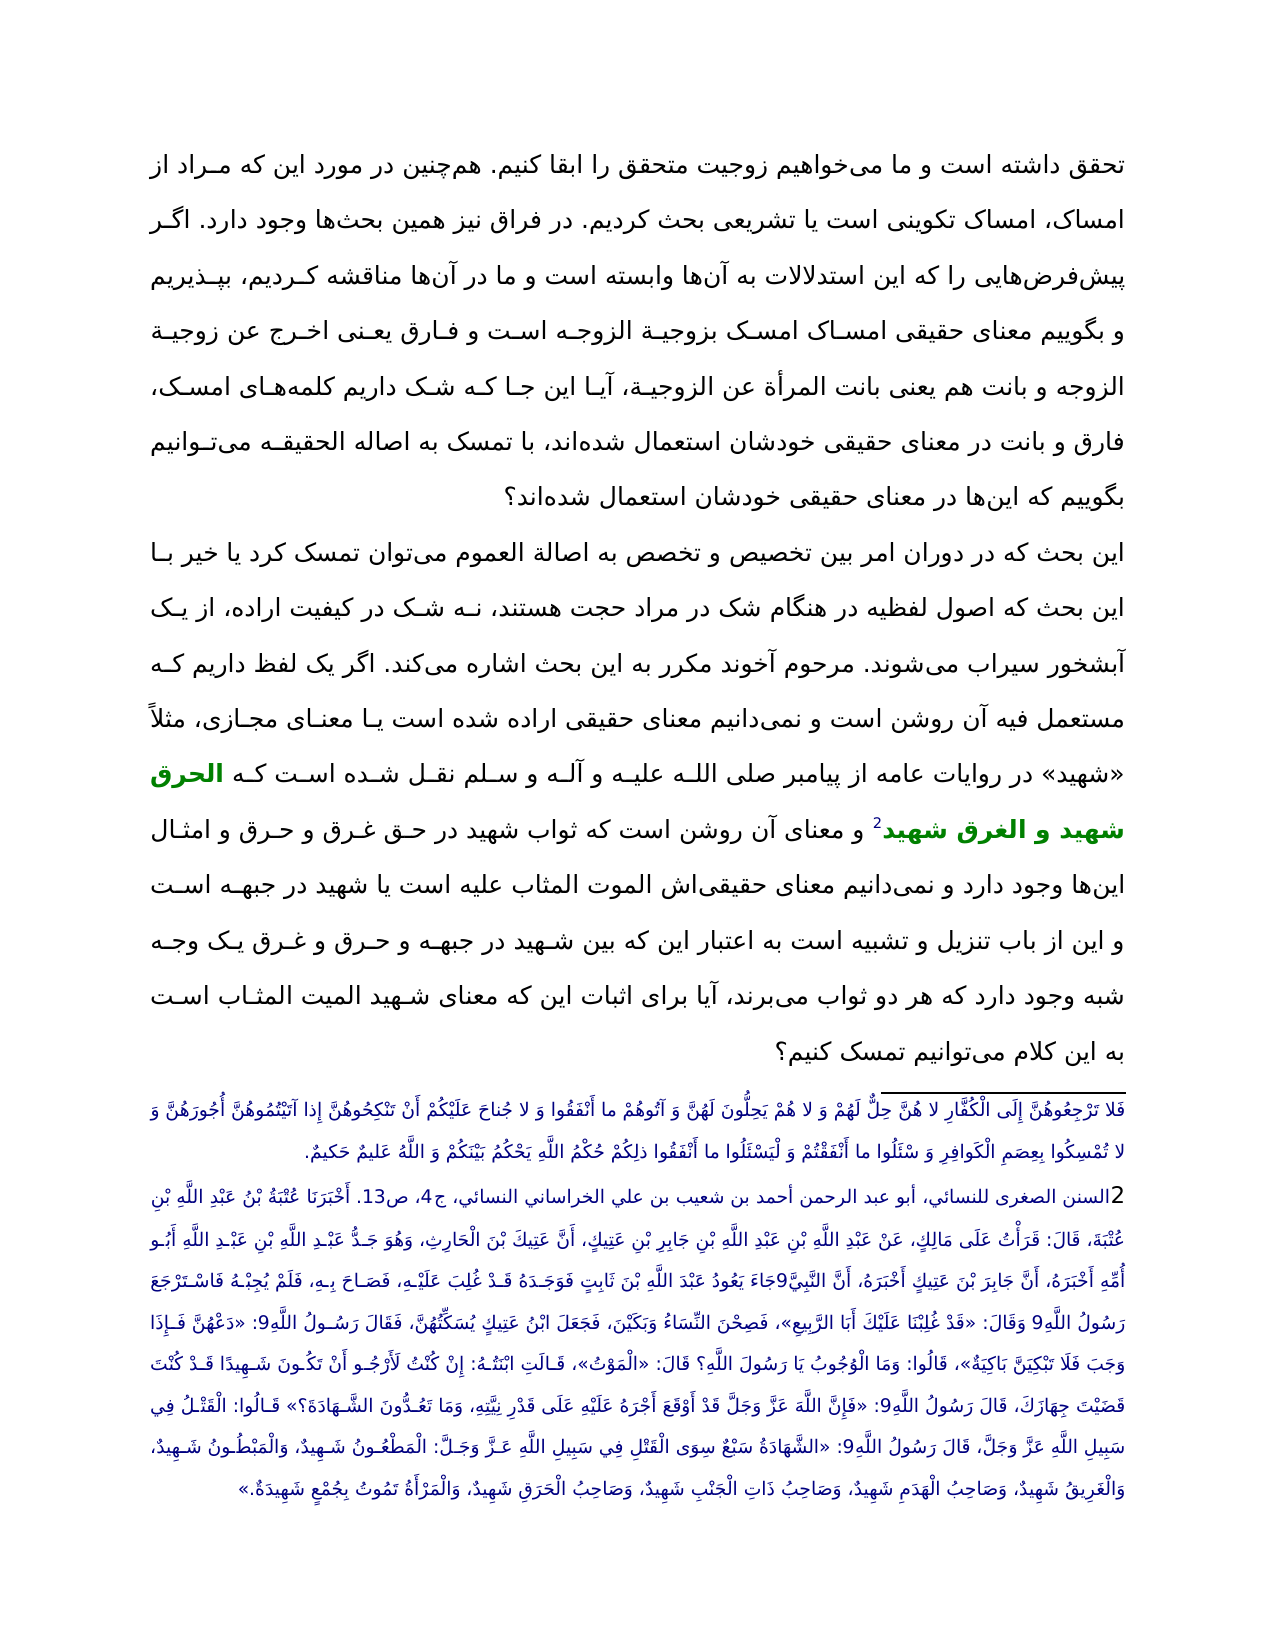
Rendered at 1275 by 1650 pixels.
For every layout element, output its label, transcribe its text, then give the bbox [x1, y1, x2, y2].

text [150, 150, 1125, 512]
text این بحث که در دوران امر بین تخصیص و تخصص به اصالة العموم می‌توان تمسک کرد یا خیر با این بحث که اصول لفظیه در هنگام شک در مراد حجت هستند، نه شک در کیفیت اراده، از یک آبشخور سیراب می‌شوند. مرحوم آخوند مکرر به این بحث اشاره می‌کند. اگر یک لفظ داریم که مستعمل فیه آن روشن است و نمی‌دانیم معنای حقیقی اراده شده است یا معنای مجازی، مثلاً «شهید» در روایات عامه از پیامبر صلی الله علیه و آله و سلم نقل شده است که الحرق شهید و الغرق شهید و معنای آن روشن است که ثواب شهید در حق غرق و حرق و امثال این‌ها وجود دارد و نمی‌دانیم معنای حقیقی‌اش الموت المثاب علیه است یا شهید در جبهه است و این از باب تنزیل و تشبیه است به اعتبار این که بین شهید در جبهه و حرق و غرق یک وجه شبه وجود دارد که هر دو ثواب می‌برند، آیا برای اثبات این که معنای شهید المیت المثاب است به این کلام می‌توانیم تمسک کنیم؟ [150, 538, 1125, 1066]
